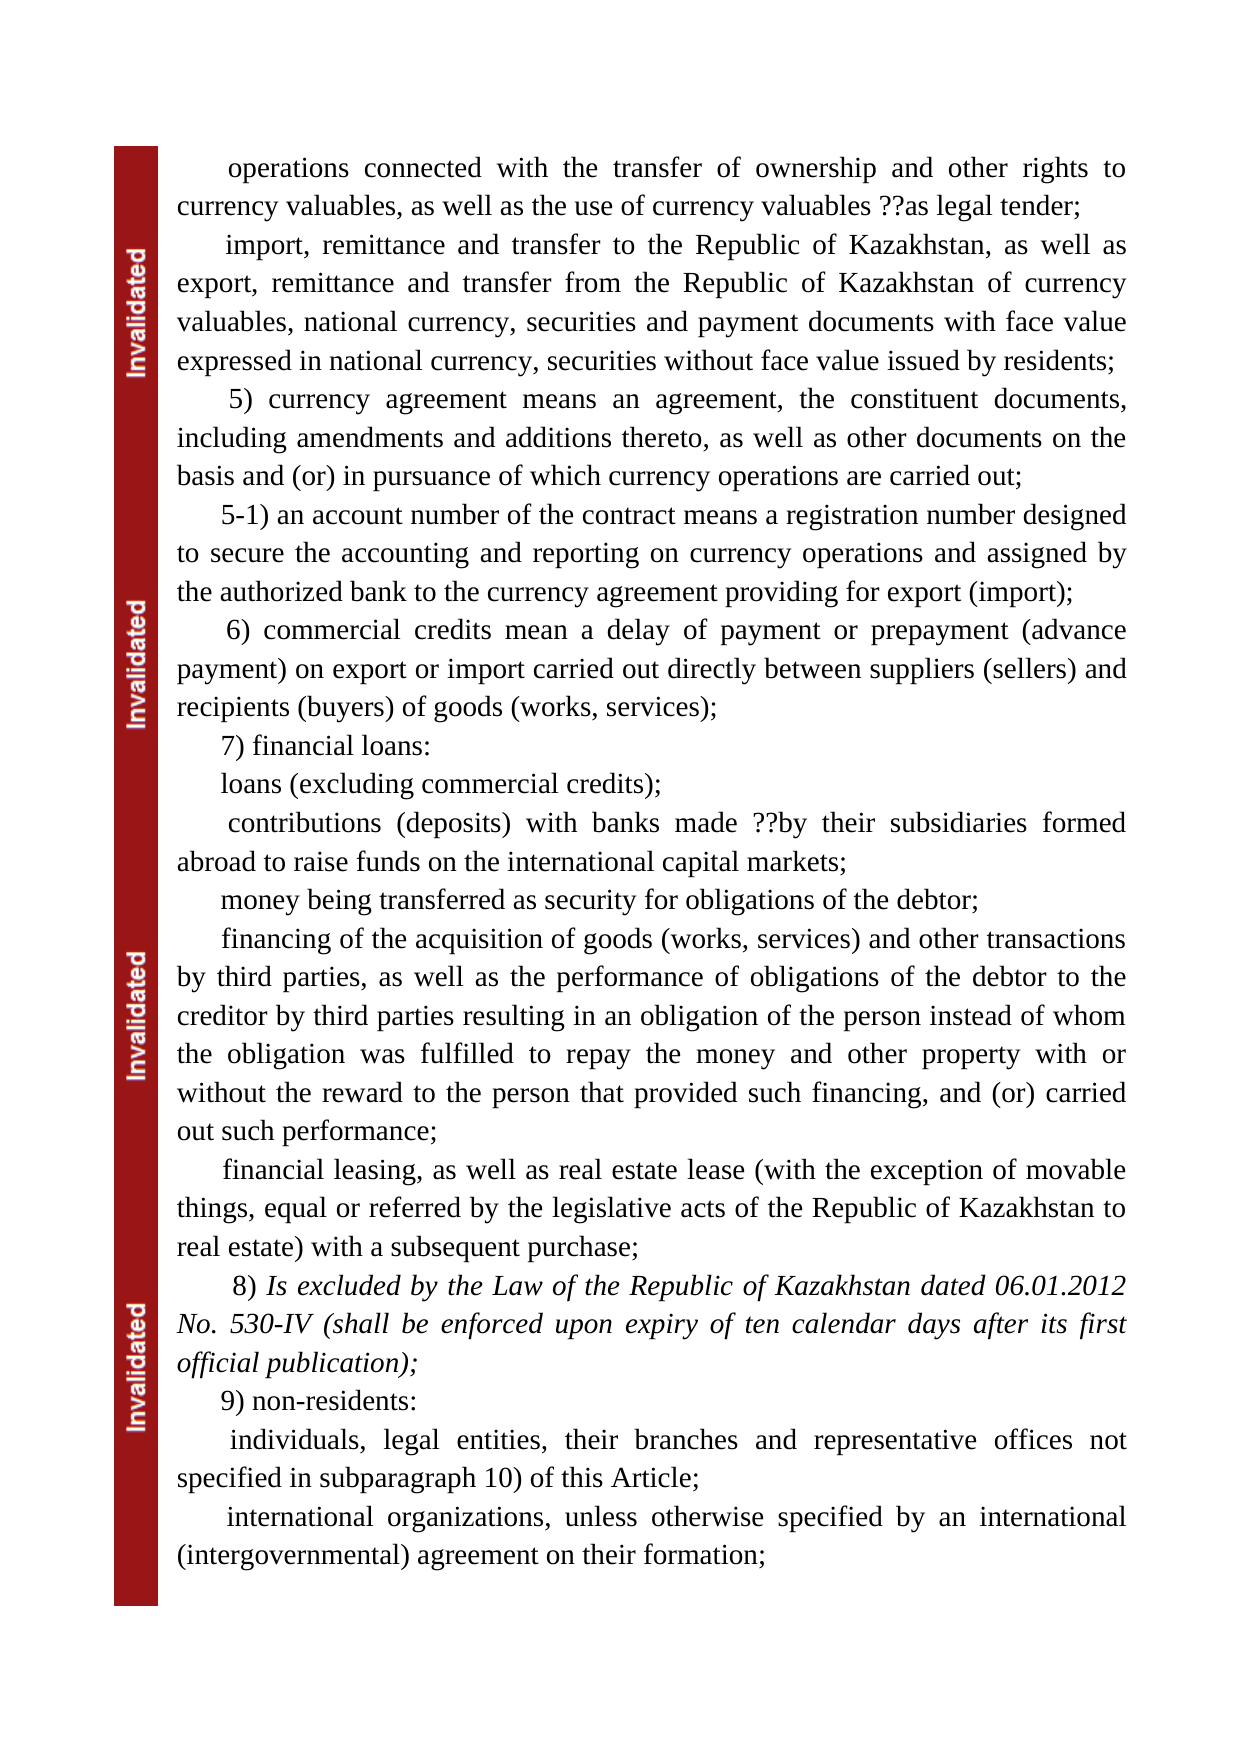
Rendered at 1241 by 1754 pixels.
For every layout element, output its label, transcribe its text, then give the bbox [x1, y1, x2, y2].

text money being transferred as security for obligations of the debtor; [112, 882, 1128, 916]
text 6) commercial credits mean a delay of payment or prepayment (advance payment) on export or import carried out directly between suppliers (sellers) and recipients (buyers) of goods (works, services); [112, 612, 1128, 723]
text 8) Is excluded by the Law of the Republic of Kazakhstan dated 06.01.2012 No. 530-IV (shall be enforced upon expiry of ten calendar days after its first official publication); [112, 1268, 1128, 1378]
picture [114, 146, 158, 150]
picture [114, 877, 158, 882]
text financial leasing, as well as real estate lease (with the exception of movable things, equal or referred by the legislative acts of the Republic of Kazakhstan to real estate) with a subsequent purchase; [112, 1152, 1128, 1263]
text operations connected with the transfer of ownership and other rights to currency valuables, as well as the use of currency valuables ??as legal tender; [112, 150, 1128, 222]
picture [114, 1417, 158, 1422]
text 7) financial loans: [112, 728, 1128, 762]
text 5-1) an account number of the contract means a registration number designed to secure the accounting and reporting on currency operations and assigned by the authorized bank to the currency agreement providing for export (import); [112, 497, 1128, 607]
text 5) currency agreement means an agreement, the constituent documents, including amendments and additions thereto, as well as other documents on the basis and (or) in pursuance of which currency operations are carried out; [112, 381, 1128, 492]
text import, remittance and transfer to the Republic of Kazakhstan, as well as export, remittance and transfer from the Republic of Kazakhstan of currency valuables, national currency, securities and payment documents with face value expressed in national currency, securities without face value issued by residents; [112, 227, 1128, 376]
picture [114, 723, 158, 728]
picture [114, 492, 158, 497]
text loans (excluding commercial credits); [112, 767, 1128, 800]
text individuals, legal entities, their branches and representative offices not specified in subparagraph 10) of this Article; [112, 1422, 1128, 1494]
picture [114, 376, 158, 381]
text international organizations, unless otherwise specified by an international (intergovernmental) agreement on their formation; [112, 1499, 1128, 1571]
picture [114, 916, 158, 921]
picture [114, 1378, 158, 1383]
picture [114, 762, 158, 767]
text financing of the acquisition of goods (works, services) and other transactions by third parties, as well as the performance of obligations of the debtor to the creditor by third parties resulting in an obligation of the person instead of whom the obligation was fulfilled to repay the money and other property with or without the reward to the person that provided such financing, and (or) carried out such performance; [112, 921, 1128, 1147]
picture [114, 1494, 158, 1499]
picture [114, 1263, 158, 1268]
picture [114, 1147, 158, 1152]
picture [114, 800, 158, 805]
text 9) non-residents: [112, 1383, 1128, 1417]
picture [114, 607, 158, 612]
picture [114, 222, 158, 227]
text contributions (deposits) with banks made ??by their subsidiaries formed abroad to raise funds on the international capital markets; [112, 805, 1128, 877]
picture [114, 1571, 158, 1606]
